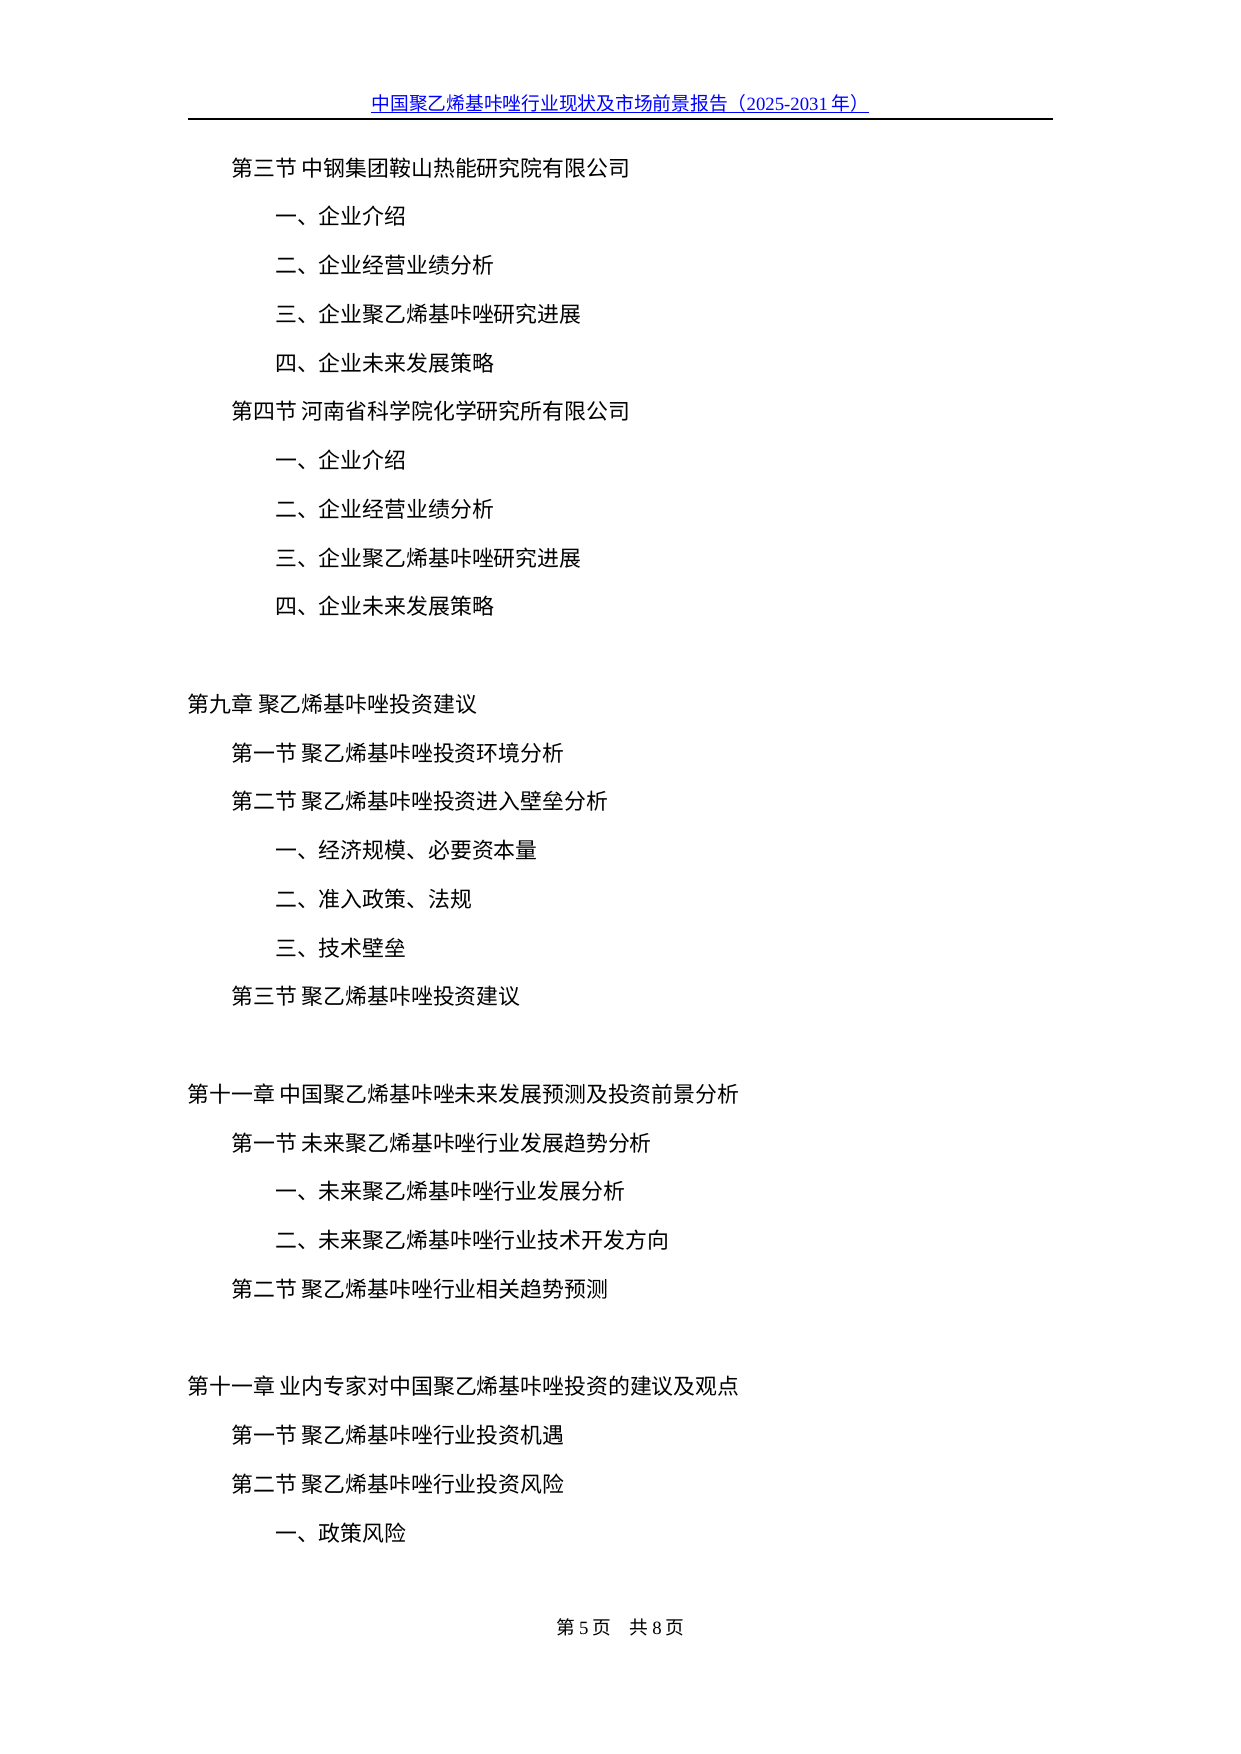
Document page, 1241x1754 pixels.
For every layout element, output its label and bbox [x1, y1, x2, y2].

text [187, 150, 1053, 1548]
